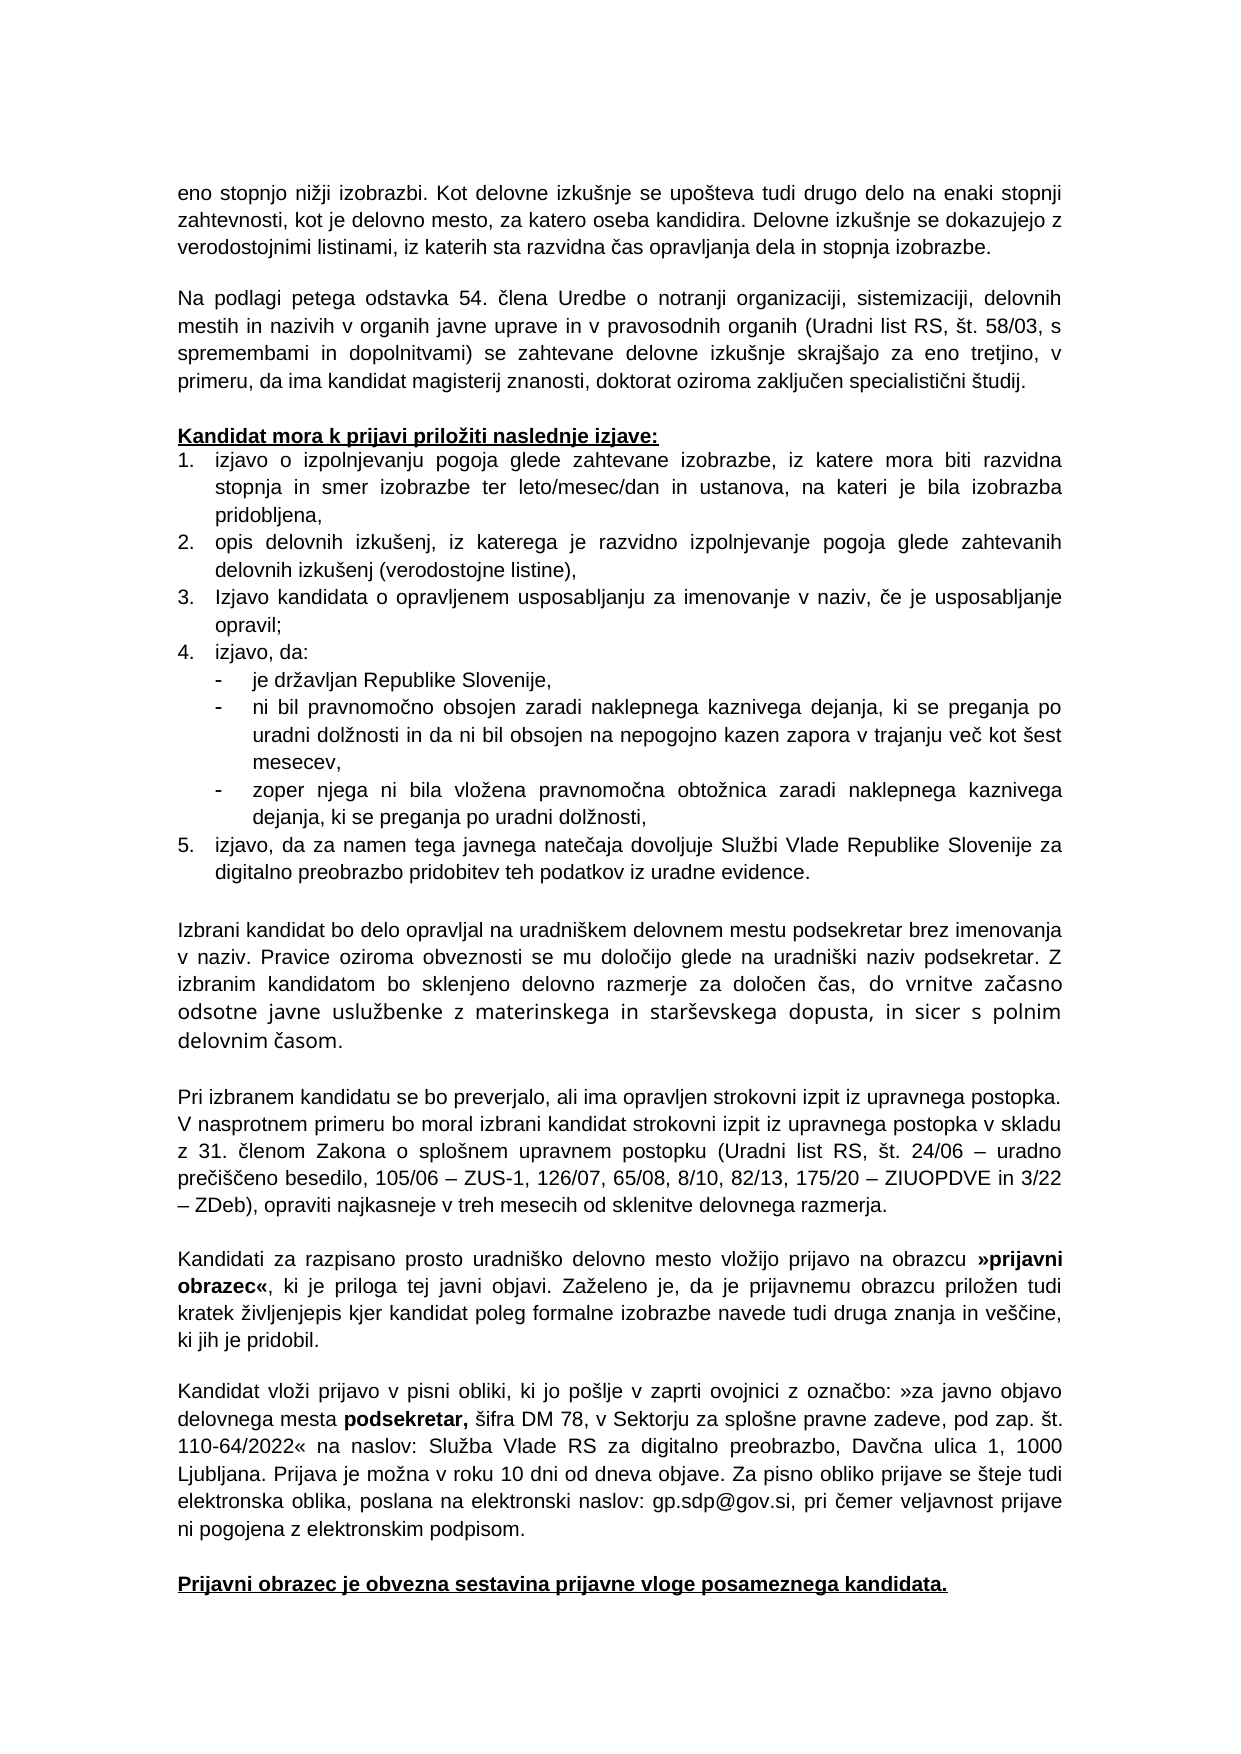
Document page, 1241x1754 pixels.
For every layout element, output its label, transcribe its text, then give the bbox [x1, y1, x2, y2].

text Kandidat mora k prijavi priložiti naslednje izjave: [177, 423, 1063, 447]
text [177, 177, 1063, 258]
list ni bil pravnomočno obsojen zaradi naklepnega kaznivega dejanja, ki se preganja po uradni dolžnosti in da ni bil obsojen na nepogojno kazen zapora v trajanju več kot šest mesecev, [215, 695, 1063, 774]
list izjavo, da za namen tega javnega natečaja dovoljuje Službi Vlade Republike Slovenije za digitalno preobrazbo pridobitev teh podatkov iz uradne evidence. [177, 833, 1063, 884]
text Izbrani kandidat bo delo opravljal na uradniškem delovnem mestu podsekretar brez imenovanja v naziv. Pravice oziroma obveznosti se mu določijo glede na uradniški naziv podsekretar. Z izbranim kandidatom bo sklenjeno delovno razmerje za določen čas, do vrnitve začasno odsotne javne uslužbenke z materinskega in starševskega dopusta, in sicer s polnim delovnim časom. [177, 915, 1063, 1054]
text Kandidat vloži prijavo v pisni obliki, ki jo pošlje v zaprti ovojnici z označbo: »za javno objavo delovnega mesta podsekretar, šifra DM 78, v Sektorju za splošne pravne zadeve, pod zap. št. 110-64/2022« na naslov: Služba Vlade RS za digitalno preobrazbo, Davčna ulica 1, 1000 Ljubljana. Prijava je možna v roku 10 dni od dneva objave. Za pisno obliko prijave se šteje tudi elektronska oblika, poslana na elektronski naslov: gp.sdp@gov.si, pri čemer veljavnost prijave ni pogojena z elektronskim podpisom. [177, 1379, 1063, 1541]
text Prijavni obrazec je obvezna sestavina prijavne vloge posameznega kandidata. [177, 1571, 1063, 1595]
text Pri izbranem kandidatu se bo preverjalo, ali ima opravljen strokovni izpit iz upravnega postopka. V nasprotnem primeru bo moral izbrani kandidat strokovni izpit iz upravnega postopka v skladu z 31. členom Zakona o splošnem upravnem postopku (Uradni list RS, št. 24/06 – uradno prečiščeno besedilo, 105/06 – ZUS-1, 126/07, 65/08, 8/10, 82/13, 175/20 – ZIUOPDVE in 3/22 – ZDeb), opraviti najkasneje v treh mesecih od sklenitve delovnega razmerja. [177, 1081, 1063, 1217]
list izjavo, da: [177, 640, 1063, 664]
list je državljan Republike Slovenije, [215, 667, 1063, 691]
text Na podlagi petega odstavka 54. člena Uredbe o notranji organizaciji, sistemizaciji, delovnih mestih in nazivih v organih javne uprave in v pravosodnih organih (Uradni list RS, št. 58/03, s spremembami in dopolnitvami) se zahtevane delovne izkušnje skrajšajo za eno tretjino, v primeru, da ima kandidat magisterij znanosti, doktorat oziroma zaključen specialistični študij. [177, 286, 1063, 392]
list Izjavo kandidata o opravljenem usposabljanju za imenovanje v naziv, če je usposabljanje opravil; [177, 585, 1063, 636]
list opis delovnih izkušenj, iz katerega je razvidno izpolnjevanje pogoja glede zahtevanih delovnih izkušenj (verodostojne listine), [177, 530, 1063, 581]
list izjavo o izpolnjevanju pogoja glede zahtevane izobrazbe, iz katere mora biti razvidna stopnja in smer izobrazbe ter leto/mesec/dan in ustanova, na kateri je bila izobrazba pridobljena, [177, 447, 1063, 526]
text Kandidati za razpisano prosto uradniško delovno mesto vložijo prijavo na obrazcu »prijavni obrazec«, ki je priloga tej javni objavi. Zaželeno je, da je prijavnemu obrazcu priložen tudi kratek življenjepis kjer kandidat poleg formalne izobrazbe navede tudi druga znanja in veščine, ki jih je pridobil. [177, 1244, 1063, 1352]
list zoper njega ni bila vložena pravnomočna obtožnica zaradi naklepnega kaznivega dejanja, ki se preganja po uradni dolžnosti, [215, 778, 1063, 829]
